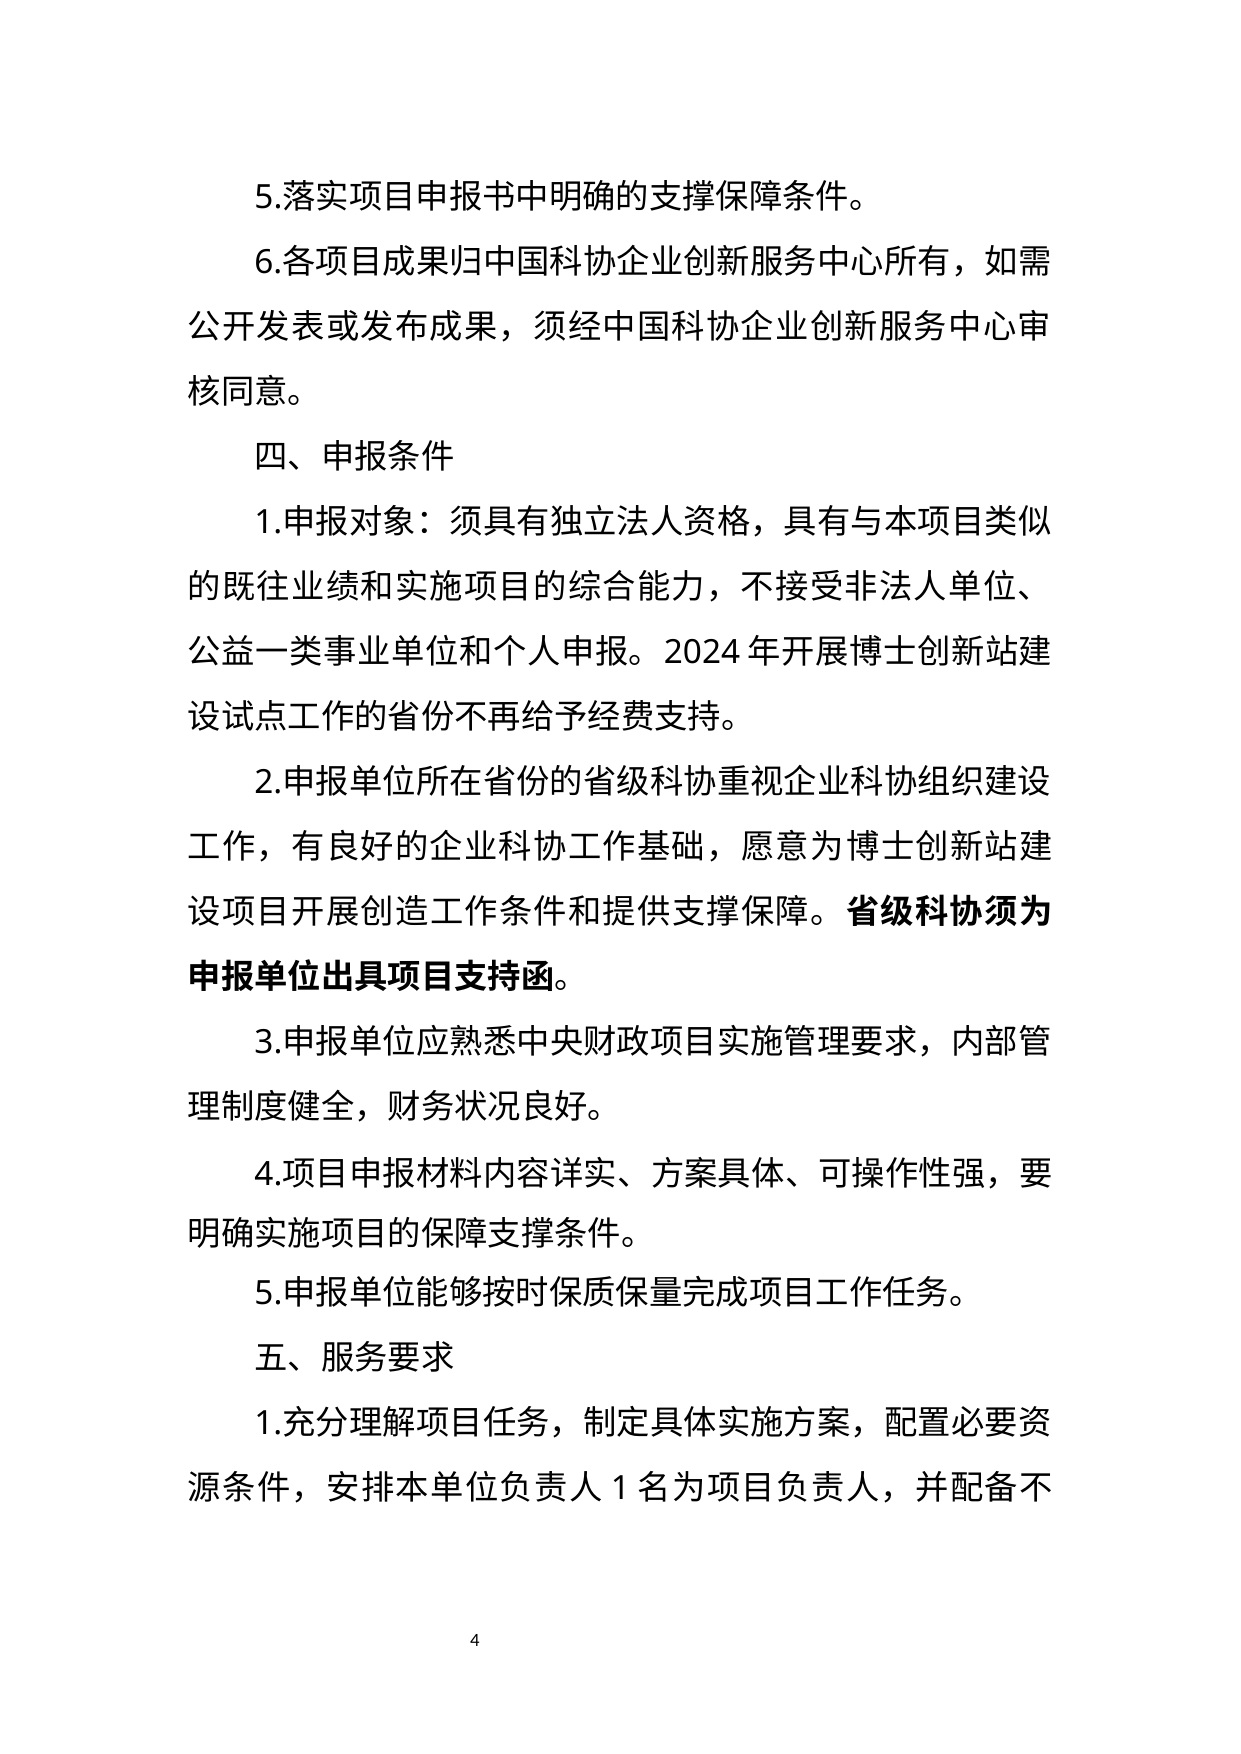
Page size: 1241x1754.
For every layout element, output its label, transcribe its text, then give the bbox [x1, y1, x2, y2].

text 3.申报单位应熟悉中央财政项目实施管理要求，内部管理制度健全，财务状况良好。 [187, 1007, 1053, 1137]
text 1.申报对象：须具有独立法人资格，具有与本项目类似的既往业绩和实施项目的综合能力，不接受非法人单位、公益一类事业单位和个人申报。2024年开展博士创新站建设试点工作的省份不再给予经费支持。 [187, 487, 1053, 747]
text 2.申报单位所在省份的省级科协重视企业科协组织建设工作，有良好的企业科协工作基础，愿意为博士创新站建设项目开展创造工作条件和提供支撑保障。省级科协须为申报单位出具项目支持函。 [187, 747, 1053, 1007]
text 5.申报单位能够按时保质保量完成项目工作任务。 [187, 1258, 1053, 1323]
text 4.项目申报材料内容详实、方案具体、可操作性强，要明确实施项目的保障支撑条件。 [187, 1137, 1053, 1258]
text 五、服务要求 [187, 1323, 1053, 1388]
text 四、申报条件 [187, 422, 1053, 487]
text 6.各项目成果归中国科协企业创新服务中心所有，如需公开发表或发布成果，须经中国科协企业创新服务中心审核同意。 [187, 227, 1053, 422]
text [187, 1388, 1053, 1518]
text 5.落实项目申报书中明确的支撑保障条件。 [187, 162, 1053, 227]
